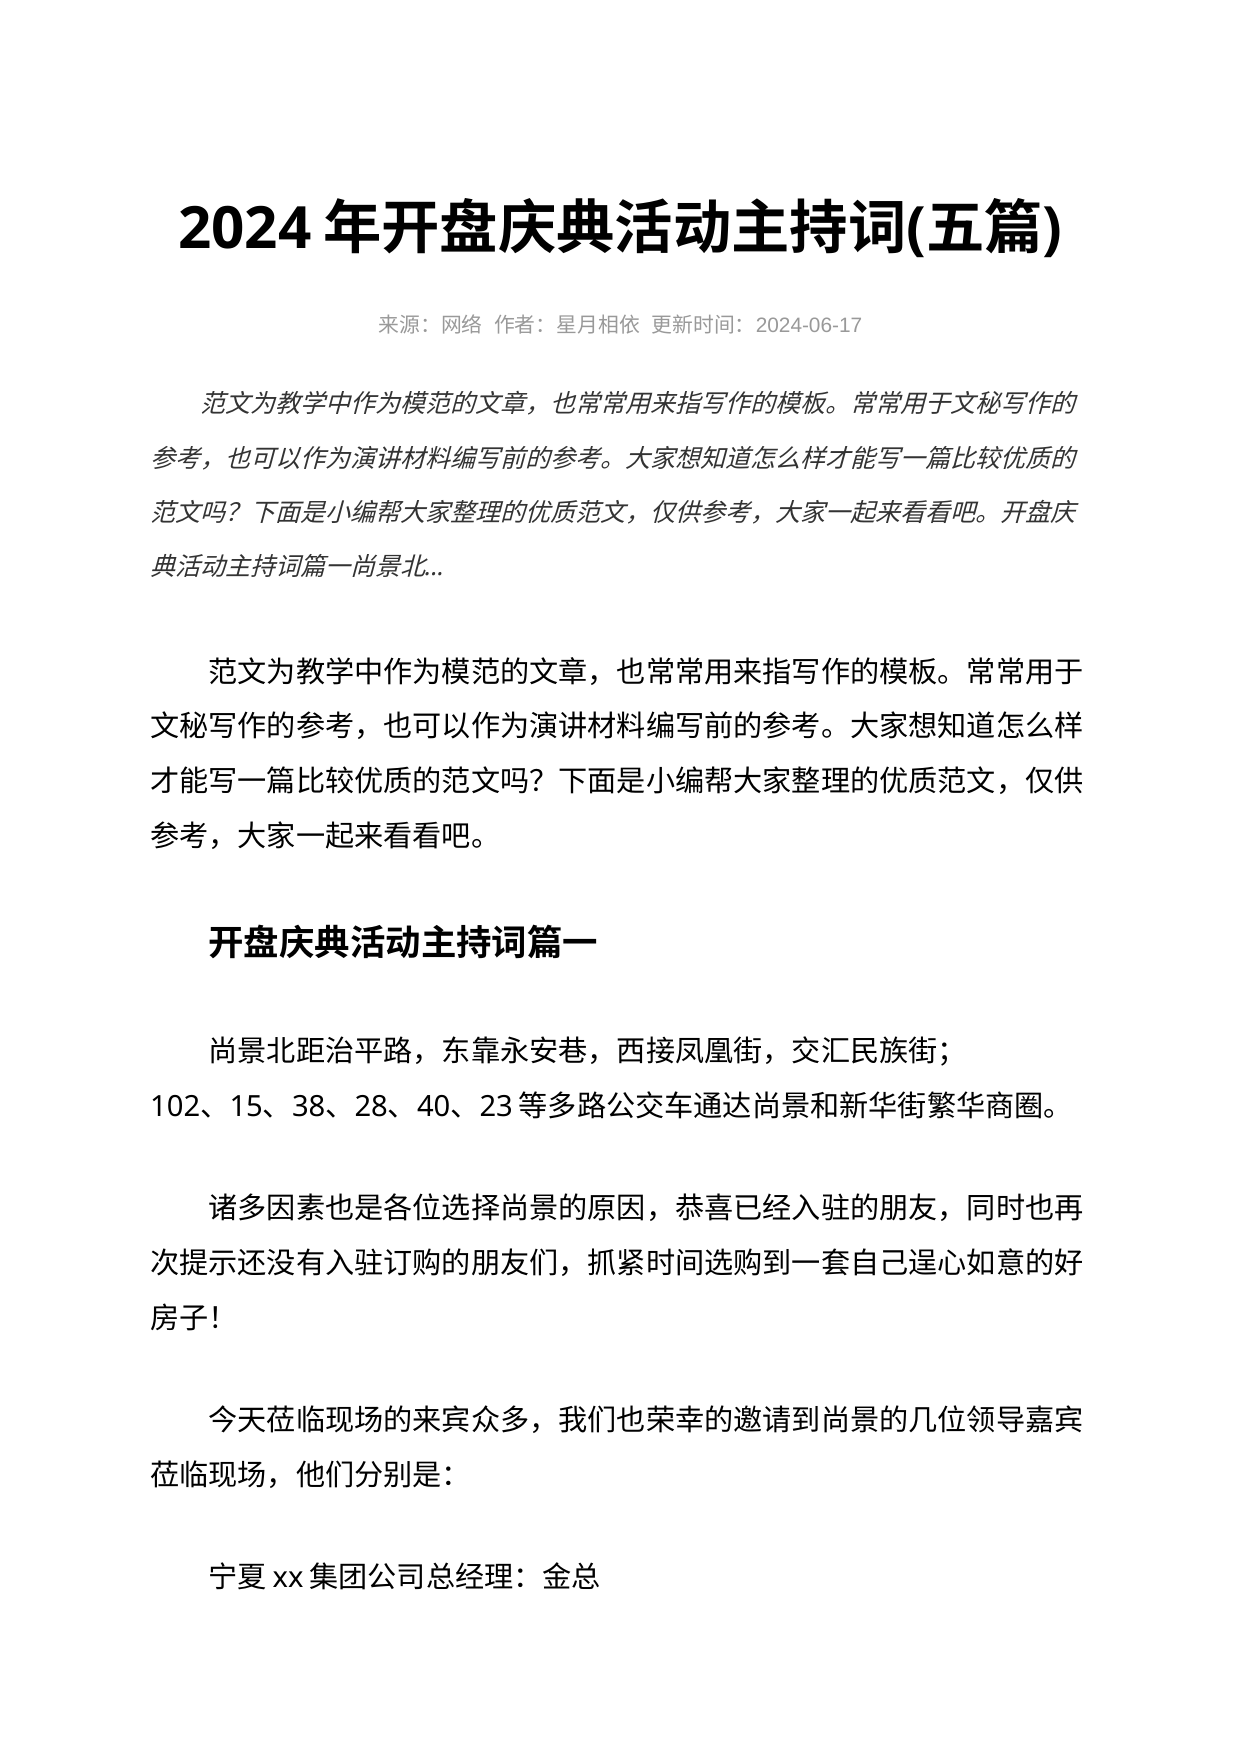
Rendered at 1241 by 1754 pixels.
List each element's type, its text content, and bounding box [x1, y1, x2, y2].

subtitle 2024年开盘庆典活动主持词(五篇) [150, 181, 1090, 266]
text 范文为教学中作为模范的文章，也常常用来指写作的模板。常常用于文秘写作的参考，也可以作为演讲材料编写前的参考。大家想知道怎么样才能写一篇比较优质的范文吗？下面是小编帮大家整理的优质范文，仅供参考，大家一起来看看吧。开盘庆典活动主持词篇一尚景北... [150, 384, 1090, 583]
text 开盘庆典活动主持词篇一 [150, 914, 1090, 966]
text 今天莅临现场的来宾众多，我们也荣幸的邀请到尚景的几位领导嘉宾莅临现场，他们分别是： [150, 1396, 1090, 1494]
text 来源：网络 作者：星月相依 更新时间：2024-06-17 [150, 313, 1090, 337]
text 范文为教学中作为模范的文章，也常常用来指写作的模板。常常用于文秘写作的参考，也可以作为演讲材料编写前的参考。大家想知道怎么样才能写一篇比较优质的范文吗？下面是小编帮大家整理的优质范文，仅供参考，大家一起来看看吧。 [150, 648, 1090, 855]
text 宁夏xx集团公司总经理：金总 [150, 1553, 1090, 1596]
text 尚景北距治平路，东靠永安巷，西接凤凰街，交汇民族街；102、15、38、28、40、23等多路公交车通达尚景和新华街繁华商圈。 [150, 1028, 1090, 1125]
text 诸多因素也是各位选择尚景的原因，恭喜已经入驻的朋友，同时也再次提示还没有入驻订购的朋友们，抓紧时间选购到一套自己逞心如意的好房子！ [150, 1185, 1090, 1337]
